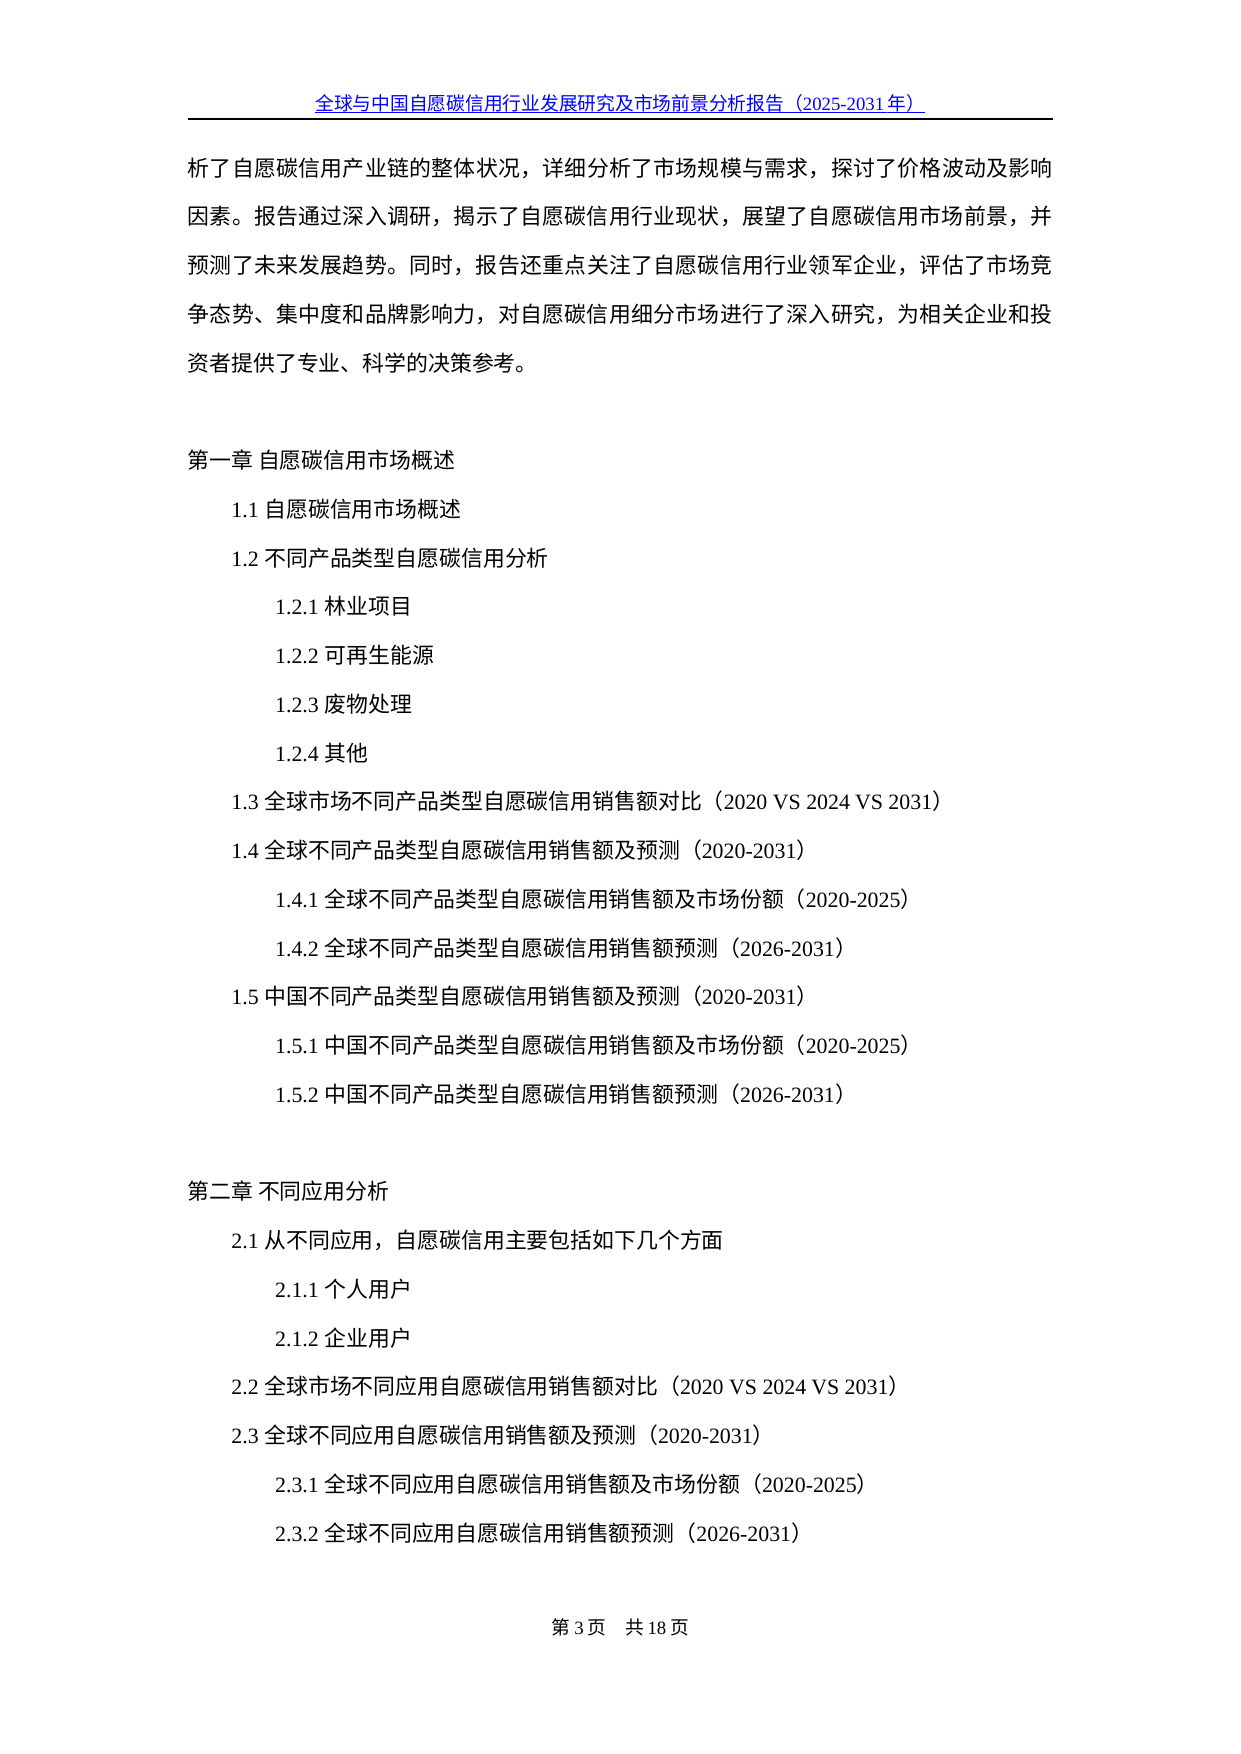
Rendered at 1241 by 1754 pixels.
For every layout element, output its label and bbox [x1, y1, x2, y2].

text [187, 150, 1053, 1548]
